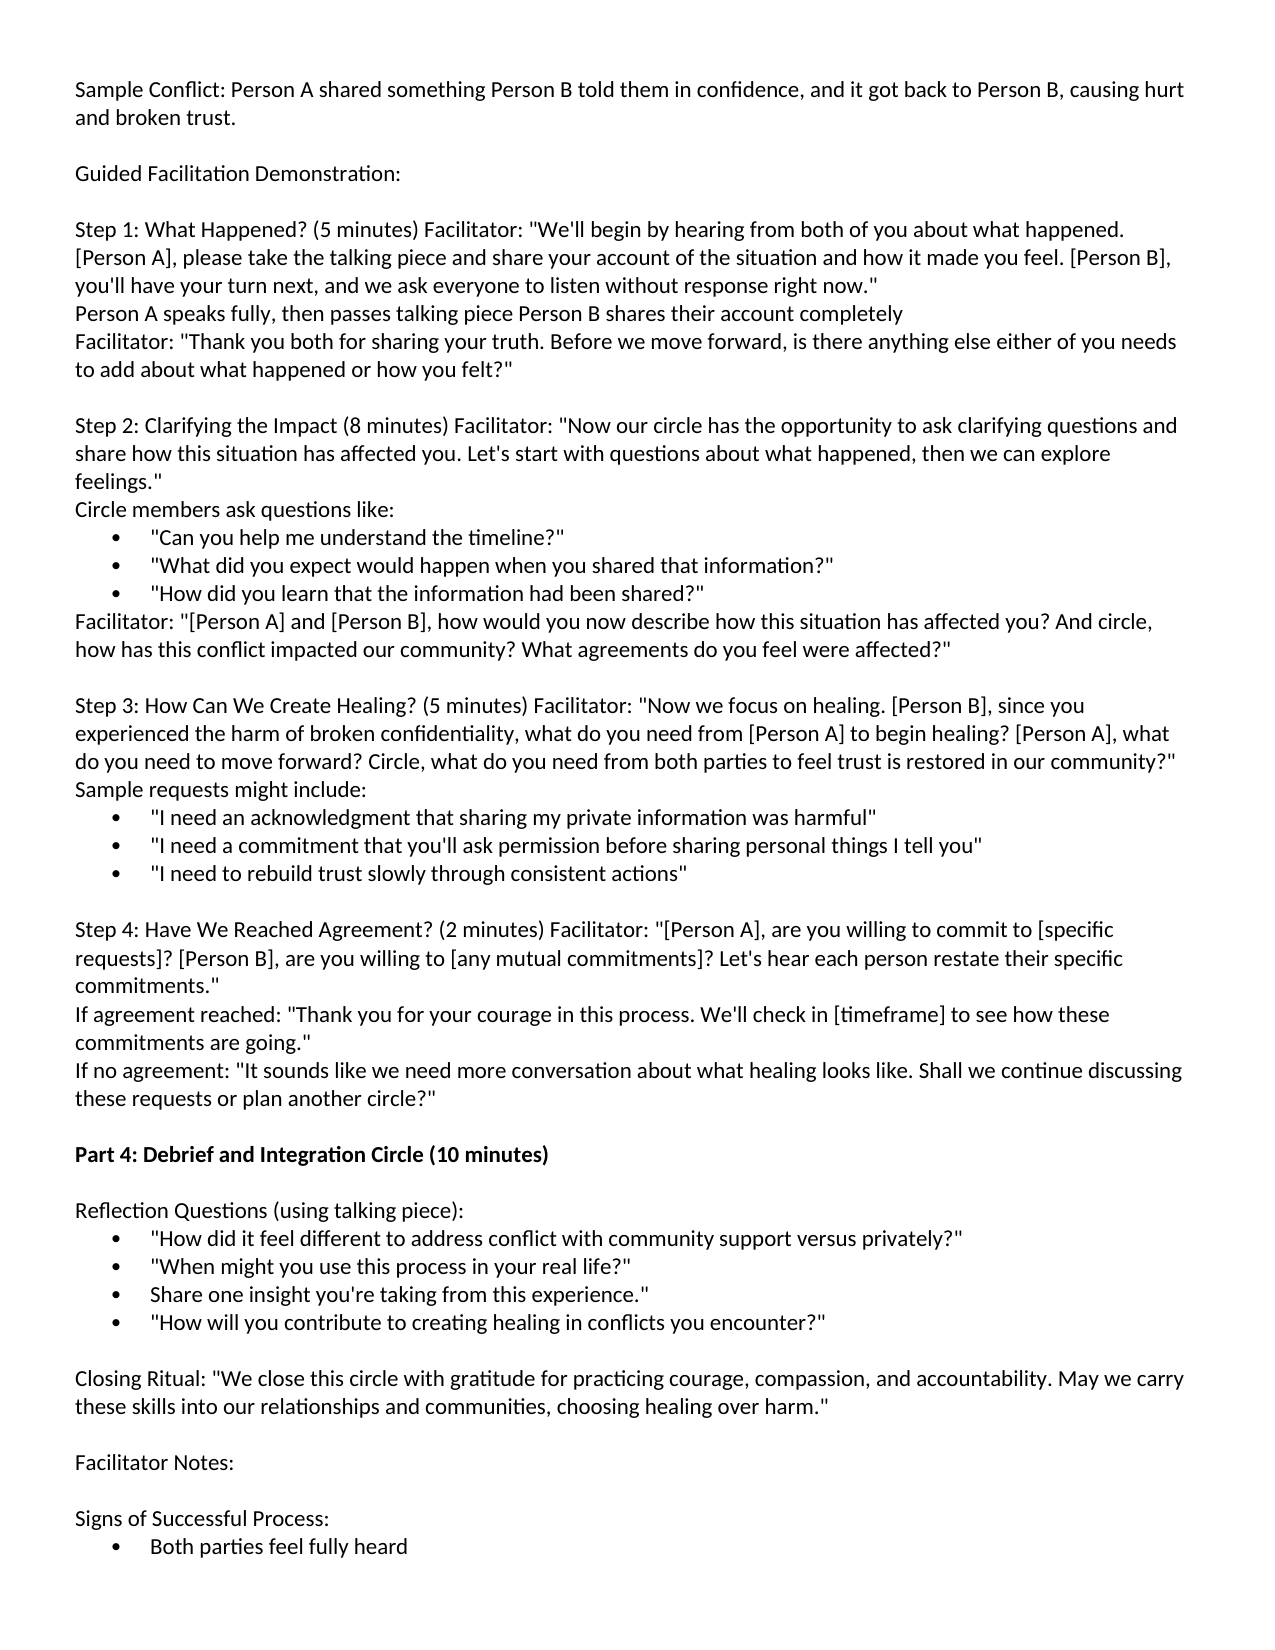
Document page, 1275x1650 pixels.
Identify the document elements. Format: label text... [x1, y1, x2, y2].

text Facilitator: "Thank you both for sharing your truth. Before we move forward, is there anything else either of you needs to add about what happened or how you felt?" [75, 327, 1200, 383]
list Both parties feel fully heard [112, 1532, 1200, 1560]
text Closing Ritual: "We close this circle with gratitude for practicing courage, compassion, and accountability. May we carry these skills into our relationships and communities, choosing healing over harm." [75, 1364, 1200, 1420]
text Step 4: Have We Reached Agreement? (2 minutes) Facilitator: "[Person A], are you willing to commit to [specific requests]? [Person B], are you willing to [any mutual commitments]? Let's hear each person restate their specific commitments." [75, 916, 1200, 1000]
text Step 1: What Happened? (5 minutes) Facilitator: "We'll begin by hearing from both of you about what happened. [Person A], please take the talking piece and share your account of the situation and how it made you feel. [Person B], you'll have your turn next, and we ask everyone to listen without response right now." [75, 215, 1200, 299]
text If agreement reached: "Thank you for your courage in this process. We'll check in [timeframe] to see how these commitments are going." [75, 1000, 1200, 1056]
text Part 4: Debrief and Integration Circle (10 minutes) [75, 1140, 1200, 1168]
text Sample Conflict: Person A shared something Person B told them in confidence, and it got back to Person B, causing hurt and broken trust. [75, 75, 1200, 131]
text Step 3: How Can We Create Healing? (5 minutes) Facilitator: "Now we focus on healing. [Person B], since you experienced the harm of broken confidentiality, what do you need from [Person A] to begin healing? [Person A], what do you need to move forward? Circle, what do you need from both parties to feel trust is restored in our community?" [75, 691, 1200, 776]
text Step 2: Clarifying the Impact (8 minutes) Facilitator: "Now our circle has the opportunity to ask clarifying questions and share how this situation has affected you. Let's start with questions about what happened, then we can explore feelings." [75, 411, 1200, 495]
text Person A speaks fully, then passes talking piece Person B shares their account completely [75, 299, 1200, 327]
list "How will you contribute to creating healing in conflicts you encounter?" [112, 1308, 1200, 1336]
list "I need a commitment that you'll ask permission before sharing personal things I tell you" [112, 832, 1200, 859]
list "Can you help me understand the timeline?" [112, 523, 1200, 551]
list "I need to rebuild trust slowly through consistent actions" [112, 859, 1200, 888]
text If no agreement: "It sounds like we need more conversation about what healing looks like. Shall we continue discussing these requests or plan another circle?" [75, 1056, 1200, 1112]
list "I need an acknowledgment that sharing my private information was harmful" [112, 803, 1200, 832]
list "How did it feel different to address conflict with community support versus privately?" [112, 1224, 1200, 1252]
list Share one insight you're taking from this experience." [112, 1280, 1200, 1308]
text Facilitator Notes: [75, 1448, 1200, 1476]
list "What did you expect would happen when you shared that information?" [112, 551, 1200, 579]
text Reflection Questions (using talking piece): [75, 1196, 1200, 1224]
text Guided Facilitation Demonstration: [75, 159, 1200, 187]
list "How did you learn that the information had been shared?" [112, 579, 1200, 607]
list "When might you use this process in your real life?" [112, 1252, 1200, 1280]
text Facilitator: "[Person A] and [Person B], how would you now describe how this situation has affected you? And circle, how has this conflict impacted our community? What agreements do you feel were affected?" [75, 607, 1200, 663]
text Sample requests might include: [75, 776, 1200, 803]
text Signs of Successful Process: [75, 1504, 1200, 1532]
text Circle members ask questions like: [75, 495, 1200, 523]
